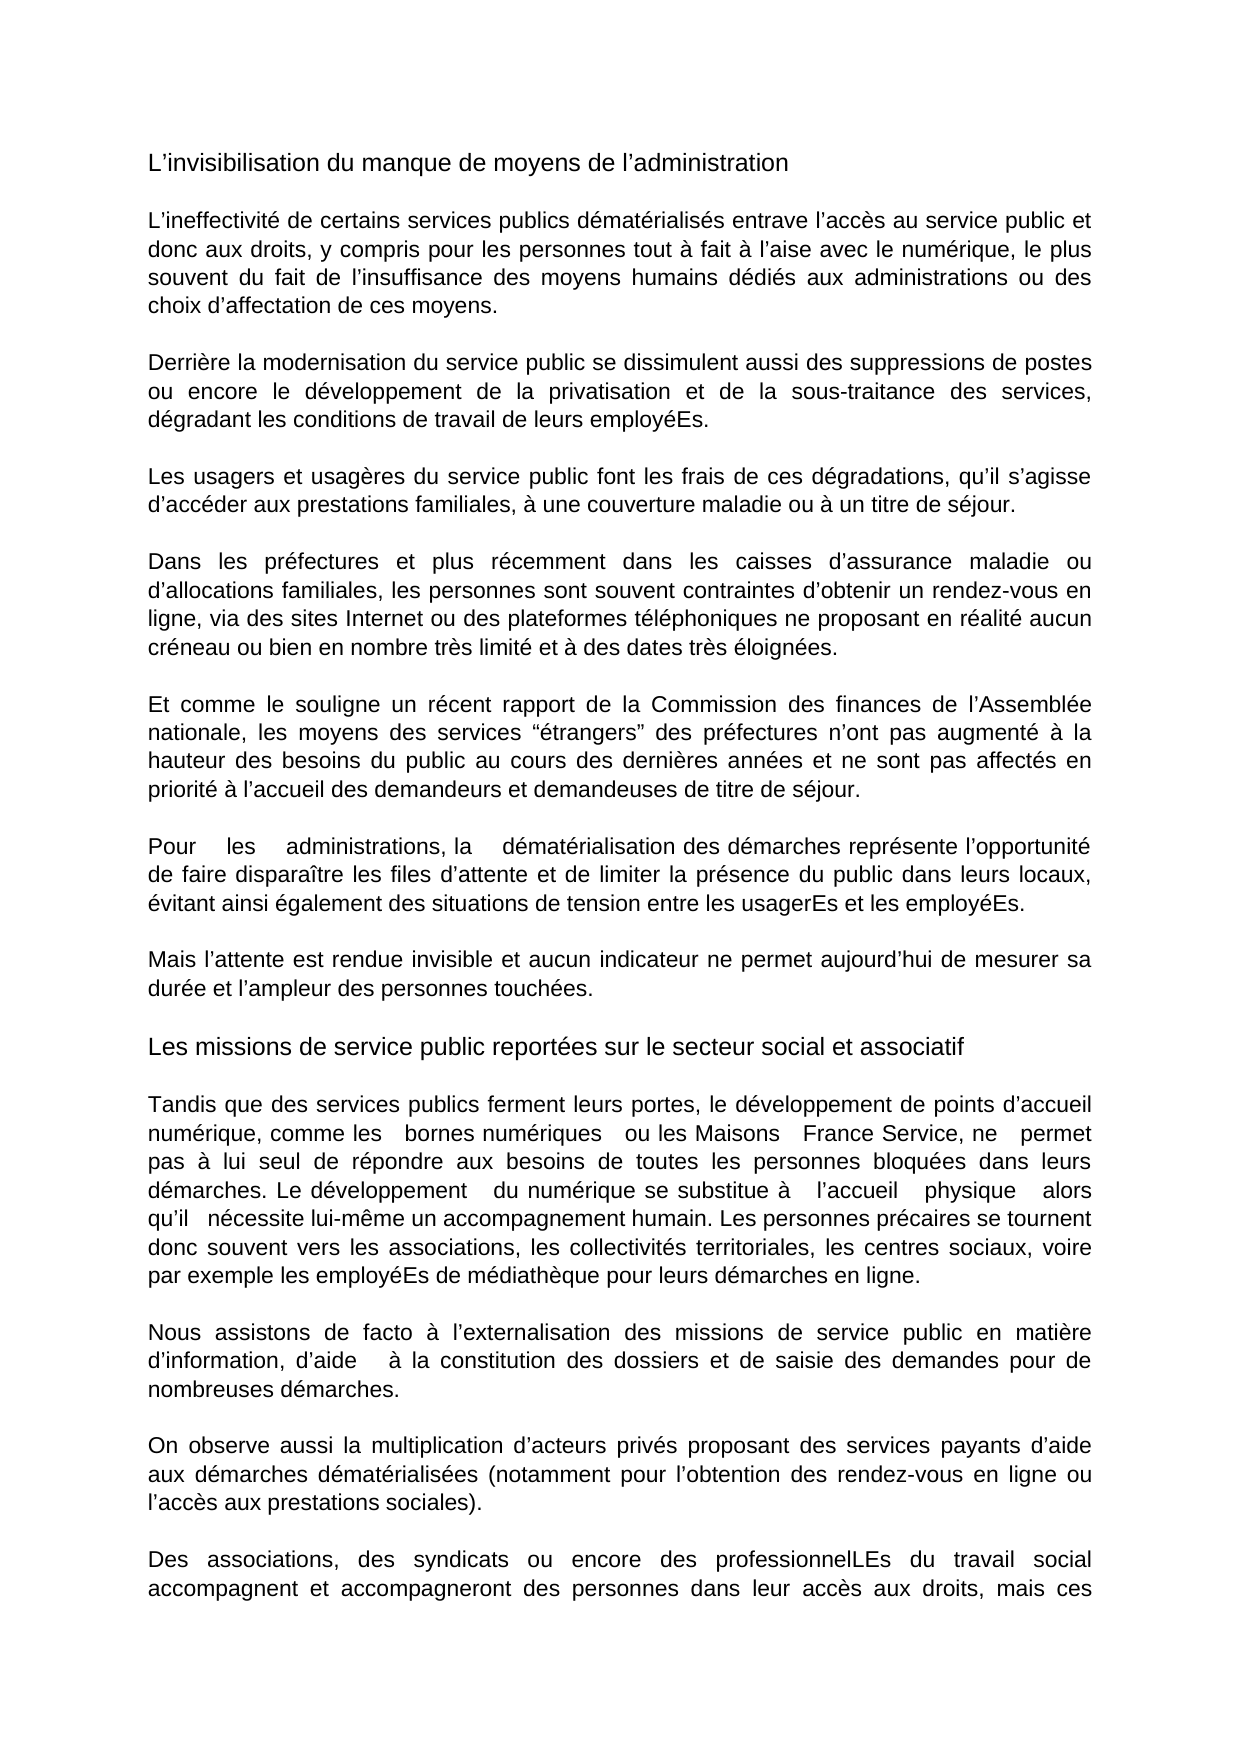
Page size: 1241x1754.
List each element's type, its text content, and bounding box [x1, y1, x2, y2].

subtitle L’invisibilisation du manque de moyens de l’administration [148, 148, 1093, 176]
text Nous assistons de facto à l’externalisation des missions de service public en matière d’information, d’aide à la constitution des dossiers et de saisie des demandes pour de nombreuses démarches. [148, 1319, 1093, 1402]
subtitle Les missions de service public reportées sur le secteur social et associatif [148, 1032, 1093, 1061]
text On observe aussi la multiplication d’acteurs privés proposant des services payants d’aide aux démarches dématérialisées (notamment pour l’obtention des rendez-vous en ligne ou l’accès aux prestations sociales). [148, 1432, 1093, 1516]
text Et comme le souligne un récent rapport de la Commission des finances de l’Assemblée nationale, les moyens des services “étrangers” des préfectures n’ont pas augmenté à la hauteur des besoins du public au cours des dernières années et ne sont pas affectés en priorité à l’accueil des demandeurs et demandeuses de titre de séjour. [148, 691, 1093, 802]
text Derrière la modernisation du service public se dissimulent aussi des suppressions de postes ou encore le développement de la privatisation et de la sous-traitance des services, dégradant les conditions de travail de leurs employéEs. [148, 349, 1093, 432]
text Mais l’attente est rendue invisible et aucun indicateur ne permet aujourd’hui de mesurer sa durée et l’ampleur des personnes touchées. [148, 946, 1093, 1001]
text Tandis que des services publics ferment leurs portes, le développement de points d’accueil numérique, comme les bornes numériques ou les Maisons France Service, ne permet pas à lui seul de répondre aux besoins de toutes les personnes bloquées dans leurs démarches. Le développement du numérique se substitue à l’accueil physique alors qu’il nécessite lui-même un accompagnement humain. Les personnes précaires se tournent donc souvent vers les associations, les collectivités territoriales, les centres sociaux, voire par exemple les employéEs de médiathèque pour leurs démarches en ligne. [148, 1091, 1093, 1288]
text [148, 1546, 1093, 1601]
text Les usagers et usagères du service public font les frais de ces dégradations, qu’il s’agisse d’accéder aux prestations familiales, à une couverture maladie ou à un titre de séjour. [148, 463, 1093, 518]
text L’ineffectivité de certains services publics dématérialisés entrave l’accès au service public et donc aux droits, y compris pour les personnes tout à fait à l’aise avec le numérique, le plus souvent du fait de l’insuffisance des moyens humains dédiés aux administrations ou des choix d’affectation de ces moyens. [148, 207, 1093, 319]
text Dans les préfectures et plus récemment dans les caisses d’assurance maladie ou d’allocations familiales, les personnes sont souvent contraintes d’obtenir un rendez-vous en ligne, via des sites Internet ou des plateformes téléphoniques ne proposant en réalité aucun créneau ou bien en nombre très limité et à des dates très éloignées. [148, 548, 1093, 660]
text Pour les administrations, la dématérialisation des démarches représente l’opportunité de faire disparaître les files d’attente et de limiter la présence du public dans leurs locaux, évitant ainsi également des situations de tension entre les usagerEs et les employéEs. [148, 833, 1093, 916]
